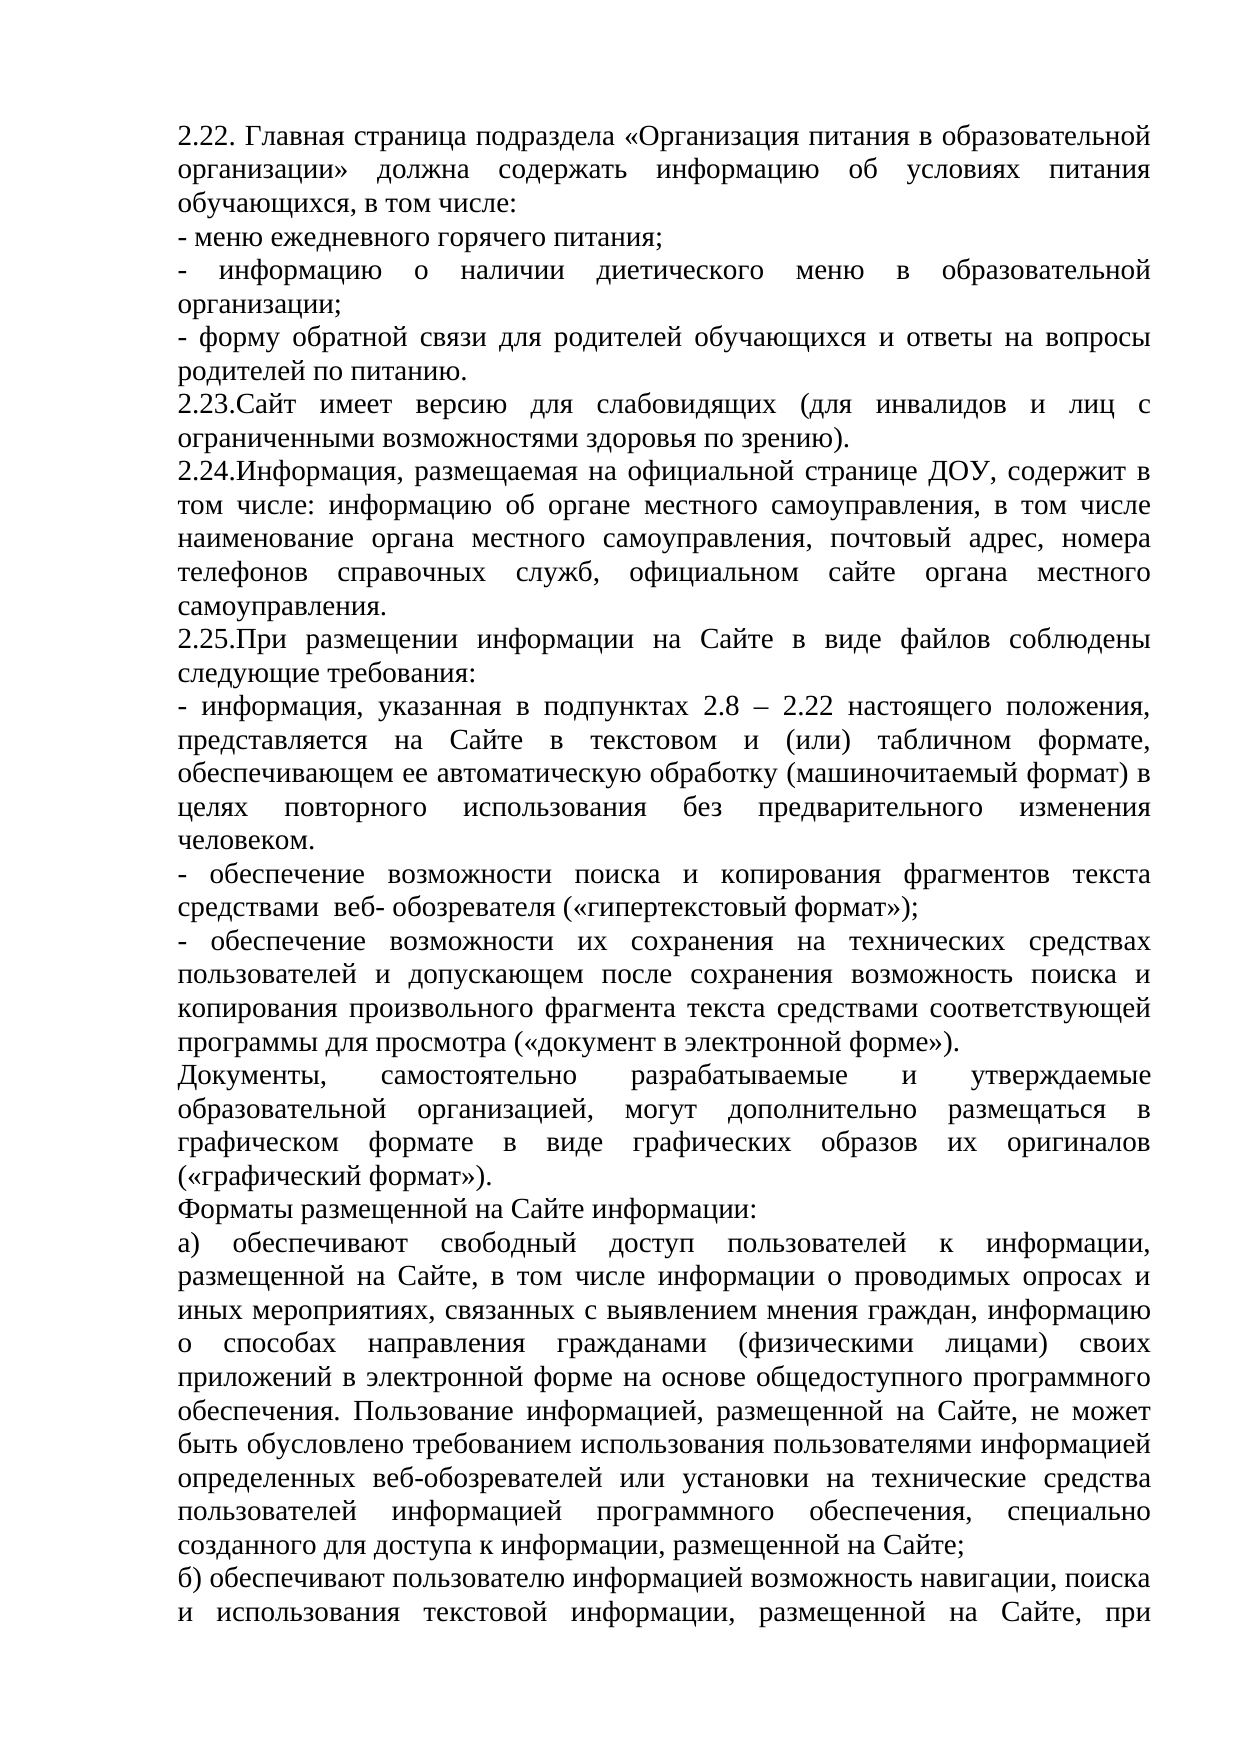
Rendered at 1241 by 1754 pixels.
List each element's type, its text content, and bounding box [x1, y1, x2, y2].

text 2.25.При размещении информации на Сайте в виде файлов соблюдены следующие требования: [177, 621, 1152, 688]
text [177, 1560, 1152, 1627]
text 2.24.Информация, размещаемая на официальной странице ДОУ, содержит в том числе: информацию об органе местного самоуправления, в том числе наименование органа местного самоуправления, почтовый адрес, номера телефонов справочных служб, официальном сайте органа местного самоуправления. [177, 453, 1152, 621]
text - обеспечение возможности их сохранения на технических средствах пользователей и допускающем после сохранения возможность поиска и копирования произвольного фрагмента текста средствами соответствующей программы для просмотра («документ в электронной форме»). [177, 923, 1152, 1057]
text 2.23.Сайт имеет версию для слабовидящих (для инвалидов и лиц с ограниченными возможностями здоровья по зрению). [177, 386, 1152, 453]
text 2.22. Главная страница подраздела «Организация питания в образовательной организации» должна содержать информацию об условиях питания обучающихся, в том числе: [177, 118, 1152, 219]
text - меню ежедневного горячего питания; [177, 219, 1152, 252]
text а) обеспечивают свободный доступ пользователей к информации, размещенной на Сайте, в том числе информации о проводимых опросах и иных мероприятиях, связанных с выявлением мнения граждан, информацию о способах направления гражданами (физическими лицами) своих приложений в электронной форме на основе общедоступного программного обеспечения. Пользование информацией, размещенной на Сайте, не может быть обусловлено требованием использования пользователями информацией определенных веб-обозревателей или установки на технические средства пользователей информацией программного обеспечения, специально созданного для доступа к информации, размещенной на Сайте; [177, 1225, 1152, 1560]
text Документы, самостоятельно разрабатываемые и утверждаемые образовательной организацией, могут дополнительно размещаться в графическом формате в виде графических образов их оригиналов («графический формат»). [177, 1057, 1152, 1191]
text - форму обратной связи для родителей обучающихся и ответы на вопросы родителей по питанию. [177, 319, 1152, 386]
text - обеспечение возможности поиска и копирования фрагментов текста средствами веб- обозревателя («гипертекстовый формат»); [177, 856, 1152, 923]
text - информация, указанная в подпунктах 2.8 – 2.22 настоящего положения, представляется на Сайте в текстовом и (или) табличном формате, обеспечивающем ее автоматическую обработку (машиночитаемый формат) в целях повторного использования без предварительного изменения человеком. [177, 688, 1152, 856]
text - информацию о наличии диетического меню в образовательной организации; [177, 252, 1152, 319]
text Форматы размещенной на Сайте информации: [177, 1191, 1152, 1225]
